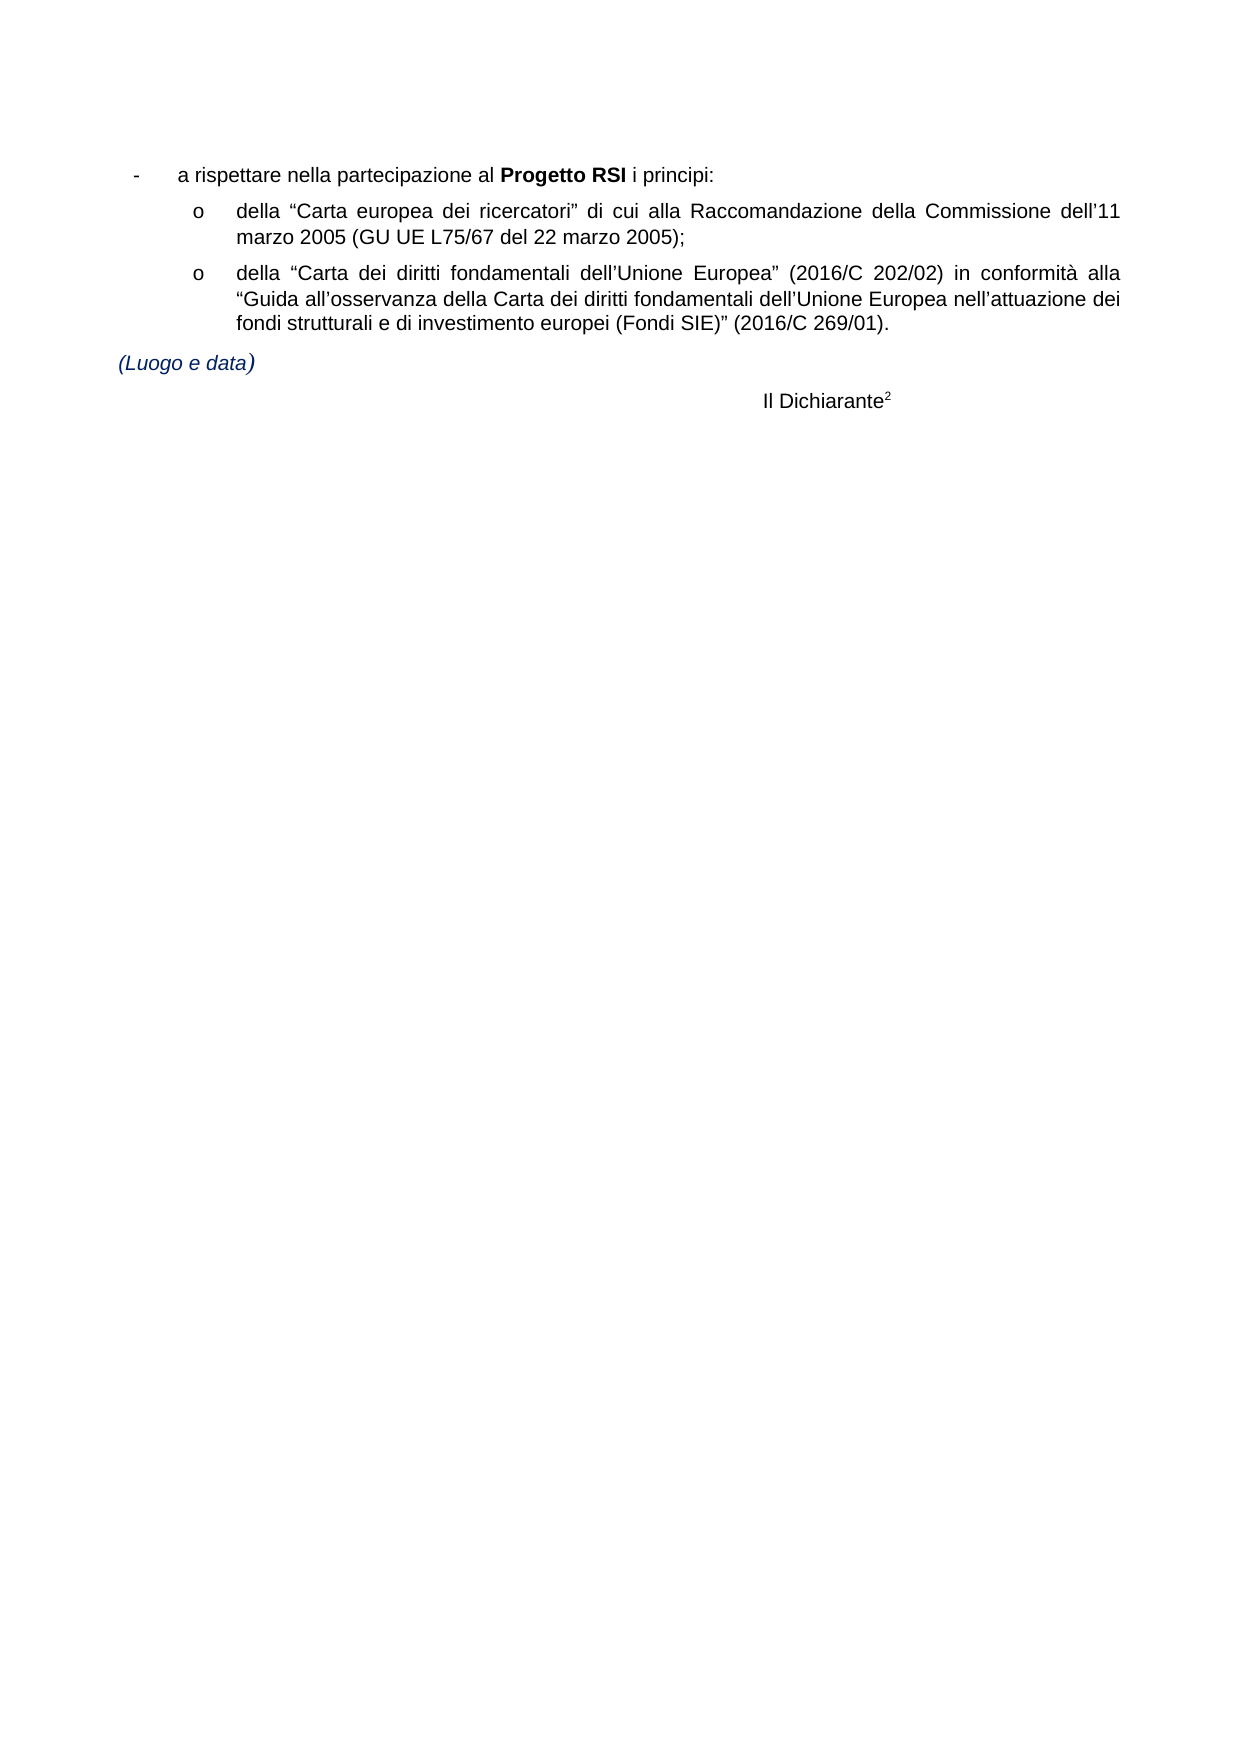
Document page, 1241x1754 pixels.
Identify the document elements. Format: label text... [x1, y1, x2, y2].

list della “Carta europea dei ricercatori” di cui alla Raccomandazione della Commissione dell’11 marzo 2005 (GU UE L75/67 del 22 marzo 2005); [192, 199, 1122, 249]
text Il Dichiarante2 [532, 389, 1122, 413]
list della “Carta dei diritti fondamentali dell’Unione Europea” (2016/C 202/02) in conformità alla “Guida all’osservanza della Carta dei diritti fondamentali dell’Unione Europea nell’attuazione dei fondi strutturali e di investimento europei (Fondi SIE)” (2016/C 269/01). [192, 261, 1122, 335]
list a rispettare nella partecipazione al Progetto RSI i principi: [133, 162, 1122, 186]
text (Luogo e data) [118, 347, 1122, 376]
